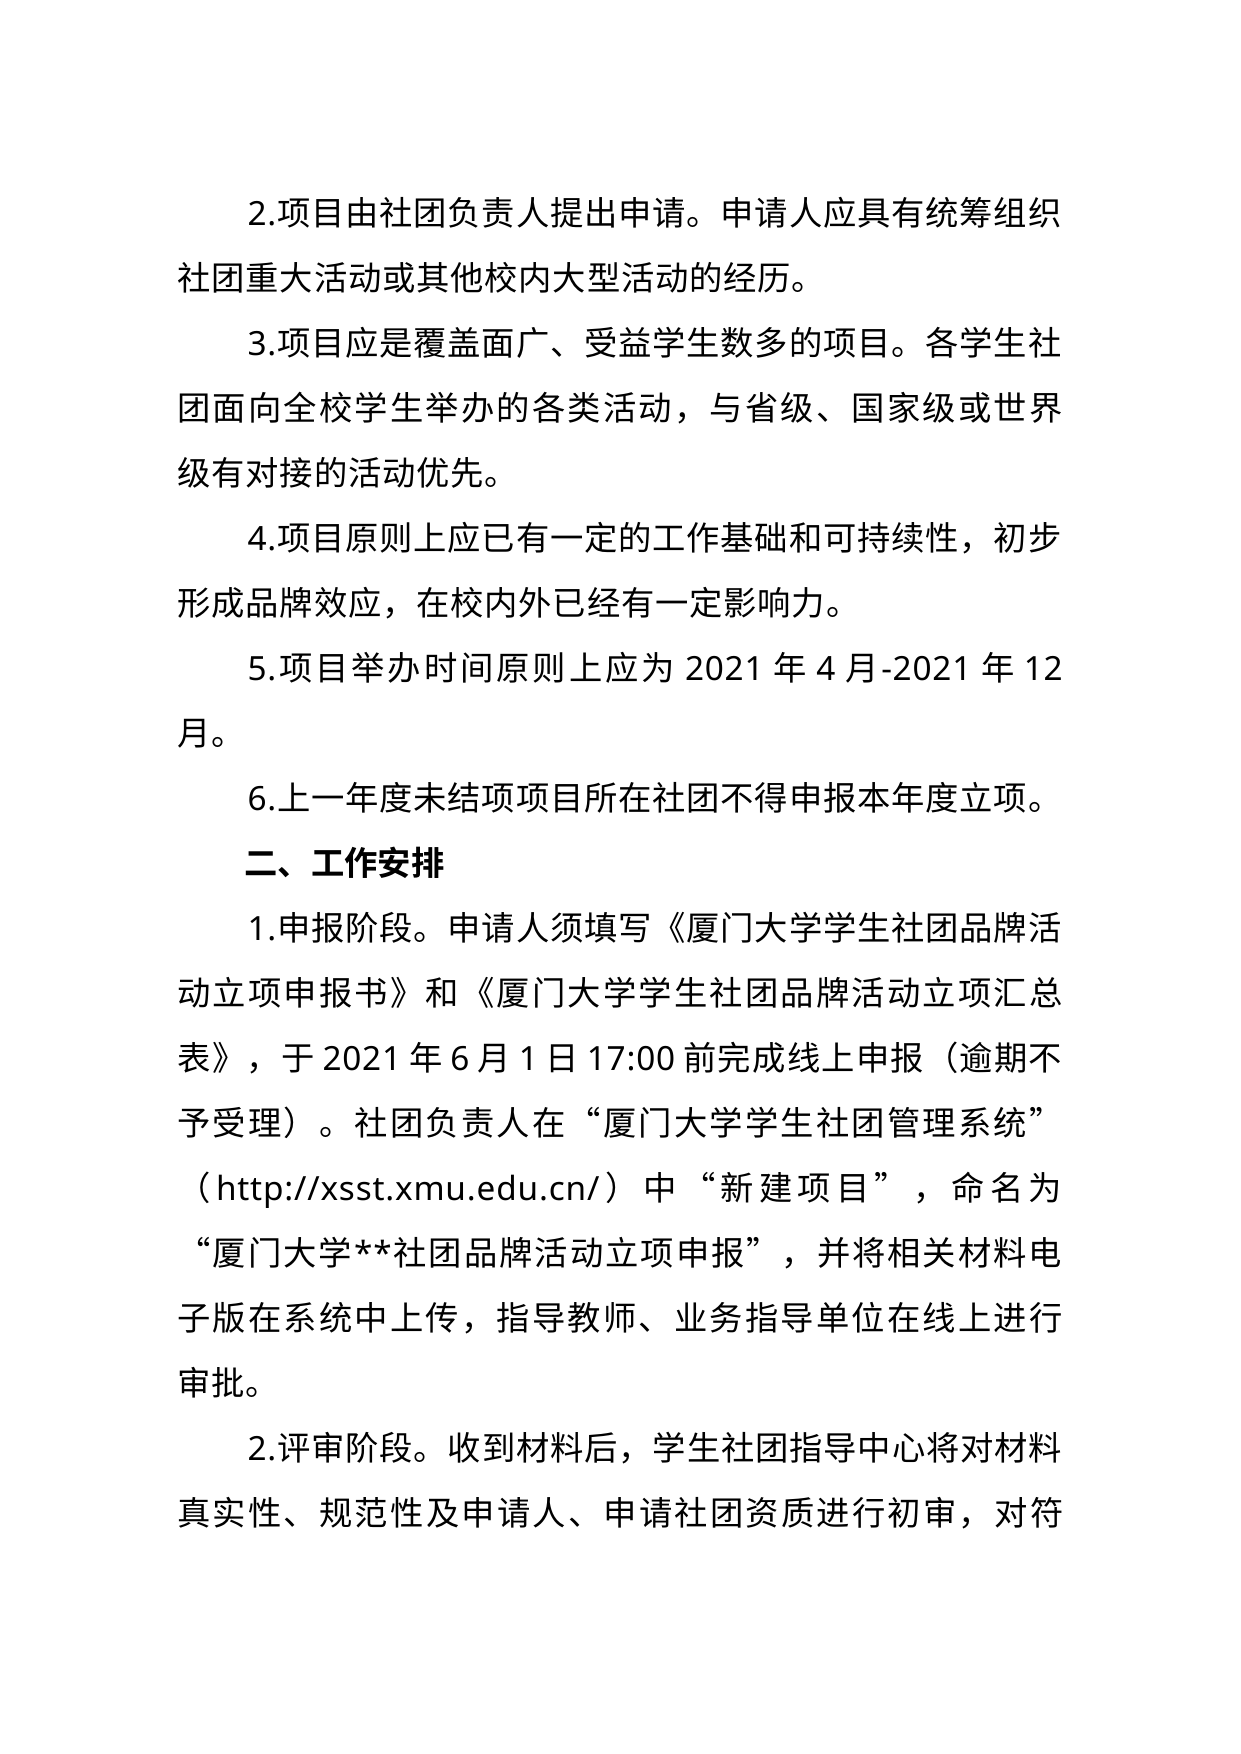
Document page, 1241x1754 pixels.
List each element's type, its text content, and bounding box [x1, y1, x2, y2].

text 二、工作安排 [177, 828, 1063, 893]
text 5.项目举办时间原则上应为2021年4月-2021年12月。 [177, 633, 1063, 763]
text 4.项目原则上应已有一定的工作基础和可持续性，初步形成品牌效应，在校内外已经有一定影响力。 [177, 503, 1063, 633]
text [177, 1413, 1063, 1543]
text 1.申报阶段。申请人须填写《厦门大学学生社团品牌活动立项申报书》和《厦门大学学生社团品牌活动立项汇总表》，于2021年6月1日17:00前完成线上申报（逾期不予受理）。社团负责人在“厦门大学学生社团管理系统”（http://xsst.xmu.edu.cn/）中“新建项目”，命名为“厦门大学**社团品牌活动立项申报”，并将相关材料电子版在系统中上传，指导教师、业务指导单位在线上进行审批。 [177, 893, 1063, 1413]
text 6.上一年度未结项项目所在社团不得申报本年度立项。 [177, 763, 1063, 828]
text 2.项目由社团负责人提出申请。申请人应具有统筹组织社团重大活动或其他校内大型活动的经历。 [177, 178, 1063, 308]
text 3.项目应是覆盖面广、受益学生数多的项目。各学生社团面向全校学生举办的各类活动，与省级、国家级或世界级有对接的活动优先。 [177, 308, 1063, 503]
